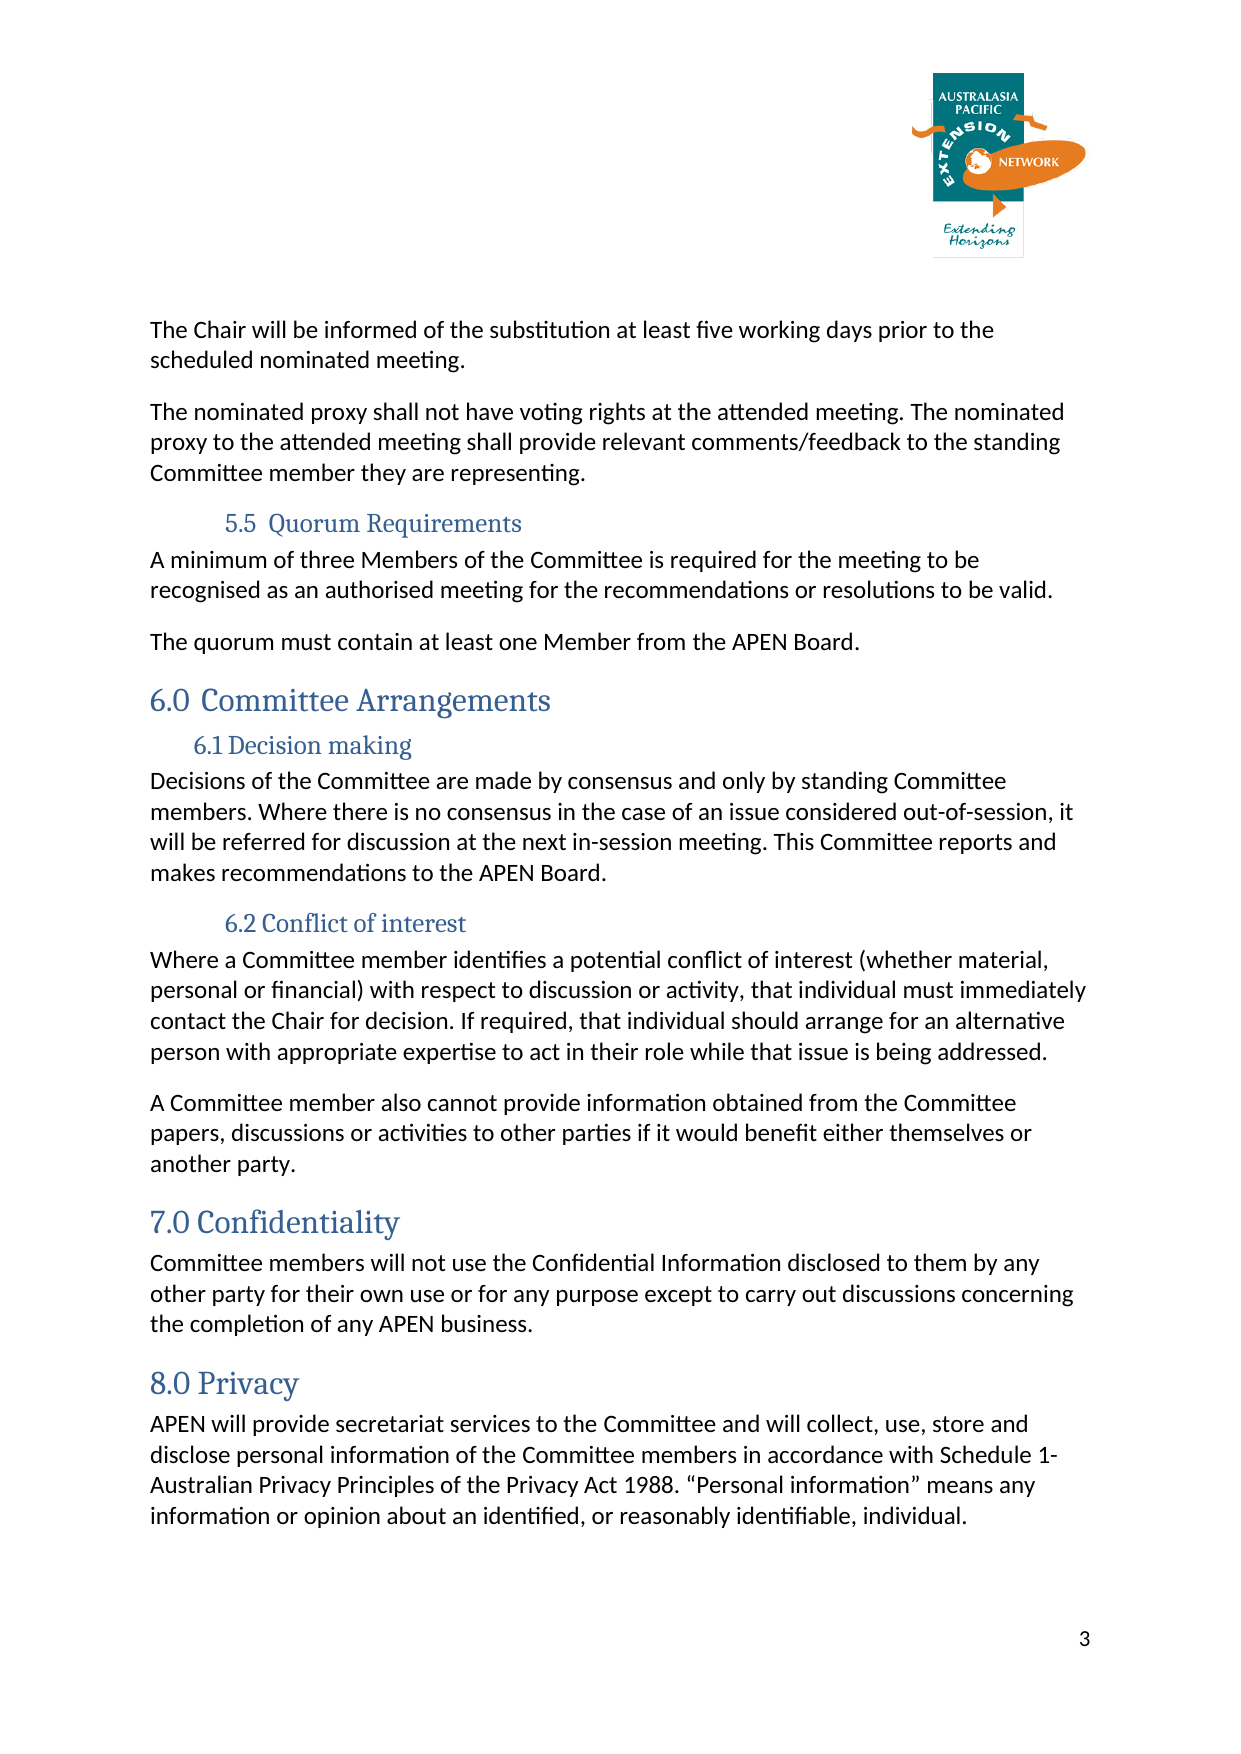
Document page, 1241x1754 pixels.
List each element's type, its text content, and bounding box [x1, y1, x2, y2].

text Decisions of the Committee are made by consensus and only by standing Committee members. Where there is no consensus in the case of an issue considered out-of-session, it will be referred for discussion at the next in-session meeting. This Committee reports and makes recommendations to the APEN Board. [150, 765, 1090, 887]
text APEN will provide secretariat services to the Committee and will collect, use, store and disclose personal information of the Committee members in accordance with Schedule 1-Australian Privacy Principles of the Privacy Act 1988. “Personal information” means any information or opinion about an identified, or reasonably identifiable, individual. [150, 1408, 1090, 1530]
subtitle Committee Arrangements [150, 681, 1090, 720]
subtitle 6.1 Decision making [194, 730, 1090, 761]
text Committee members will not use the Confidential Information disclosed to them by any other party for their own use or for any purpose except to carry out discussions concerning the completion of any APEN business. [150, 1248, 1090, 1339]
text The nominated proxy shall not have voting rights at the attended meeting. The nominated proxy to the attended meeting shall provide relevant comments/feedback to the standing Committee member they are representing. [150, 396, 1090, 487]
text A Committee member also cannot provide information obtained from the Committee papers, discussions or activities to other parties if it would benefit either themselves or another party. [150, 1087, 1090, 1178]
subtitle 6.2 Conflict of interest [150, 908, 1090, 939]
text Where a Committee member identifies a potential conflict of interest (whether material, personal or financial) with respect to discussion or activity, that individual must immediately contact the Chair for decision. If required, that individual should arrange for an alternative person with appropriate expertise to act in their role while that issue is being addressed. [150, 944, 1090, 1066]
text The quorum must contain at least one Member from the APEN Board. [150, 626, 1090, 656]
subtitle 7.0 Confidentiality [150, 1203, 1090, 1242]
subtitle Quorum Requirements [225, 508, 1090, 539]
subtitle 8.0 Privacy [150, 1364, 1090, 1402]
picture [911, 73, 1091, 258]
text The Chair will be informed of the substitution at least five working days prior to the scheduled nominated meeting. [150, 314, 1090, 375]
text A minimum of three Members of the Committee is required for the meeting to be recognised as an authorised meeting for the recommendations or resolutions to be valid. [150, 544, 1090, 605]
